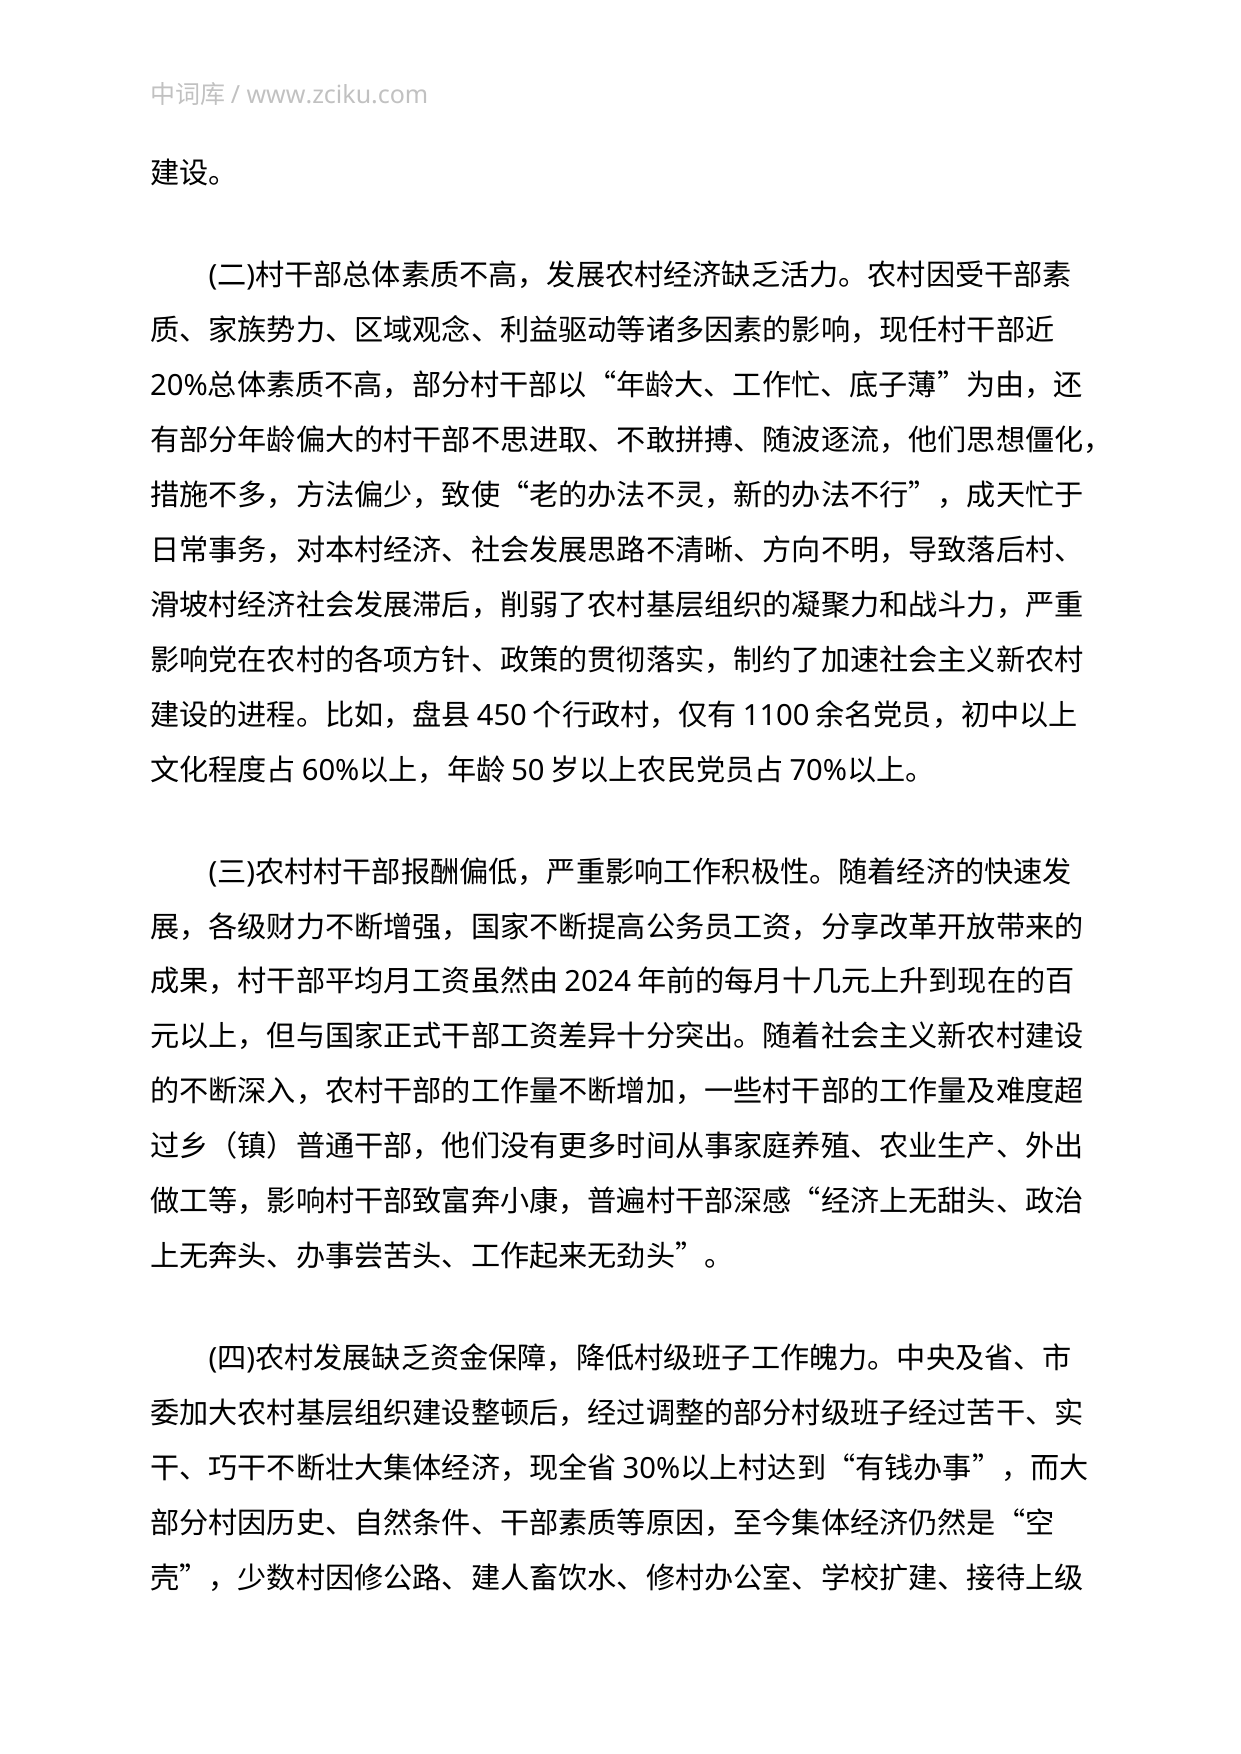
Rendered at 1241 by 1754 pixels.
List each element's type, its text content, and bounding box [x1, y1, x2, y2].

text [150, 1334, 1090, 1596]
text (二)村干部总体素质不高，发展农村经济缺乏活力。农村因受干部素质、家族势力、区域观念、利益驱动等诸多因素的影响，现任村干部近20%总体素质不高，部分村干部以“年龄大、工作忙、底子薄”为由，还有部分年龄偏大的村干部不思进取、不敢拼搏、随波逐流，他们思想僵化，措施不多，方法偏少，致使“老的办法不灵，新的办法不行”，成天忙于日常事务，对本村经济、社会发展思路不清晰、方向不明，导致落后村、滑坡村经济社会发展滞后，削弱了农村基层组织的凝聚力和战斗力，严重影响党在农村的各项方针、政策的贯彻落实，制约了加速社会主义新农村建设的进程。比如，盘县450个行政村，仅有1100余名党员，初中以上文化程度占60%以上，年龄50岁以上农民党员占70%以上。 [150, 252, 1090, 788]
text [150, 150, 1090, 192]
text (三)农村村干部报酬偏低，严重影响工作积极性。随着经济的快速发展，各级财力不断增强，国家不断提高公务员工资，分享改革开放带来的成果，村干部平均月工资虽然由2024年前的每月十几元上升到现在的百元以上，但与国家正式干部工资差异十分突出。随着社会主义新农村建设的不断深入，农村干部的工作量不断增加，一些村干部的工作量及难度超过乡（镇）普通干部，他们没有更多时间从事家庭养殖、农业生产、外出做工等，影响村干部致富奔小康，普遍村干部深感“经济上无甜头、政治上无奔头、办事尝苦头、工作起来无劲头”。 [150, 848, 1090, 1275]
